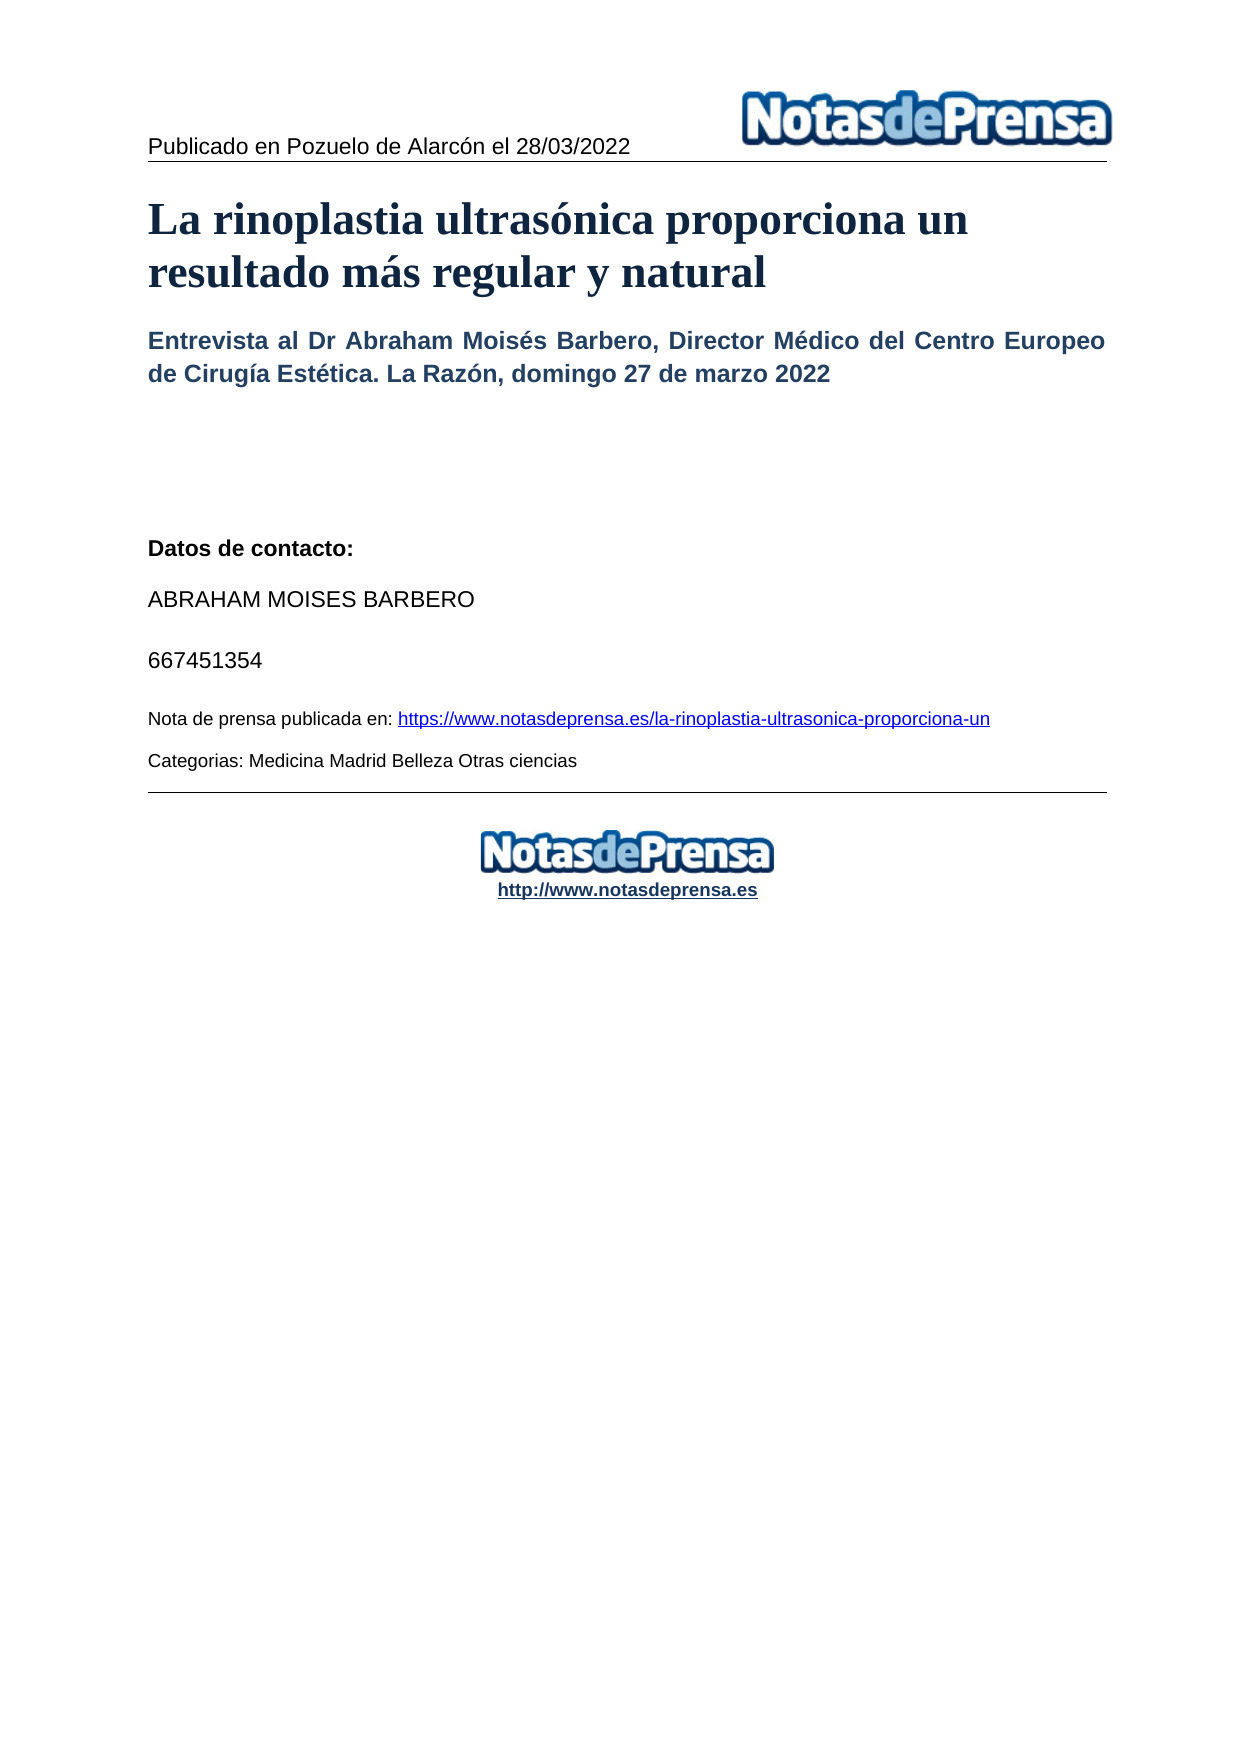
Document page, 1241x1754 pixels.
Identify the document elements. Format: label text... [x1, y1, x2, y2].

text 667451354 [148, 647, 1063, 673]
subtitle Entrevista al Dr Abraham Moisés Barbero, Director Médico del Centro Europeo de Cirugía Estética. La Razón, domingo 27 de marzo 2022 [148, 326, 1107, 388]
text http://www.notasdeprensa.es [148, 879, 1107, 901]
text ABRAHAM MOISES BARBERO [148, 586, 1063, 613]
text Nota de prensa publicada en: https://www.notasdeprensa.es/la-rinoplastia-ultrasonica-proporciona-un [148, 707, 1107, 729]
picture [742, 90, 1113, 148]
subtitle La rinoplastia ultrasónica proporciona un resultado más regular y natural [148, 192, 1107, 297]
text Publicado en Pozuelo de Alarcón el 28/03/2022 [148, 133, 1107, 161]
text Datos de contacto: [148, 535, 1107, 562]
picture [480, 829, 775, 875]
text Categorias: Medicina Madrid Belleza Otras ciencias [148, 750, 1107, 771]
